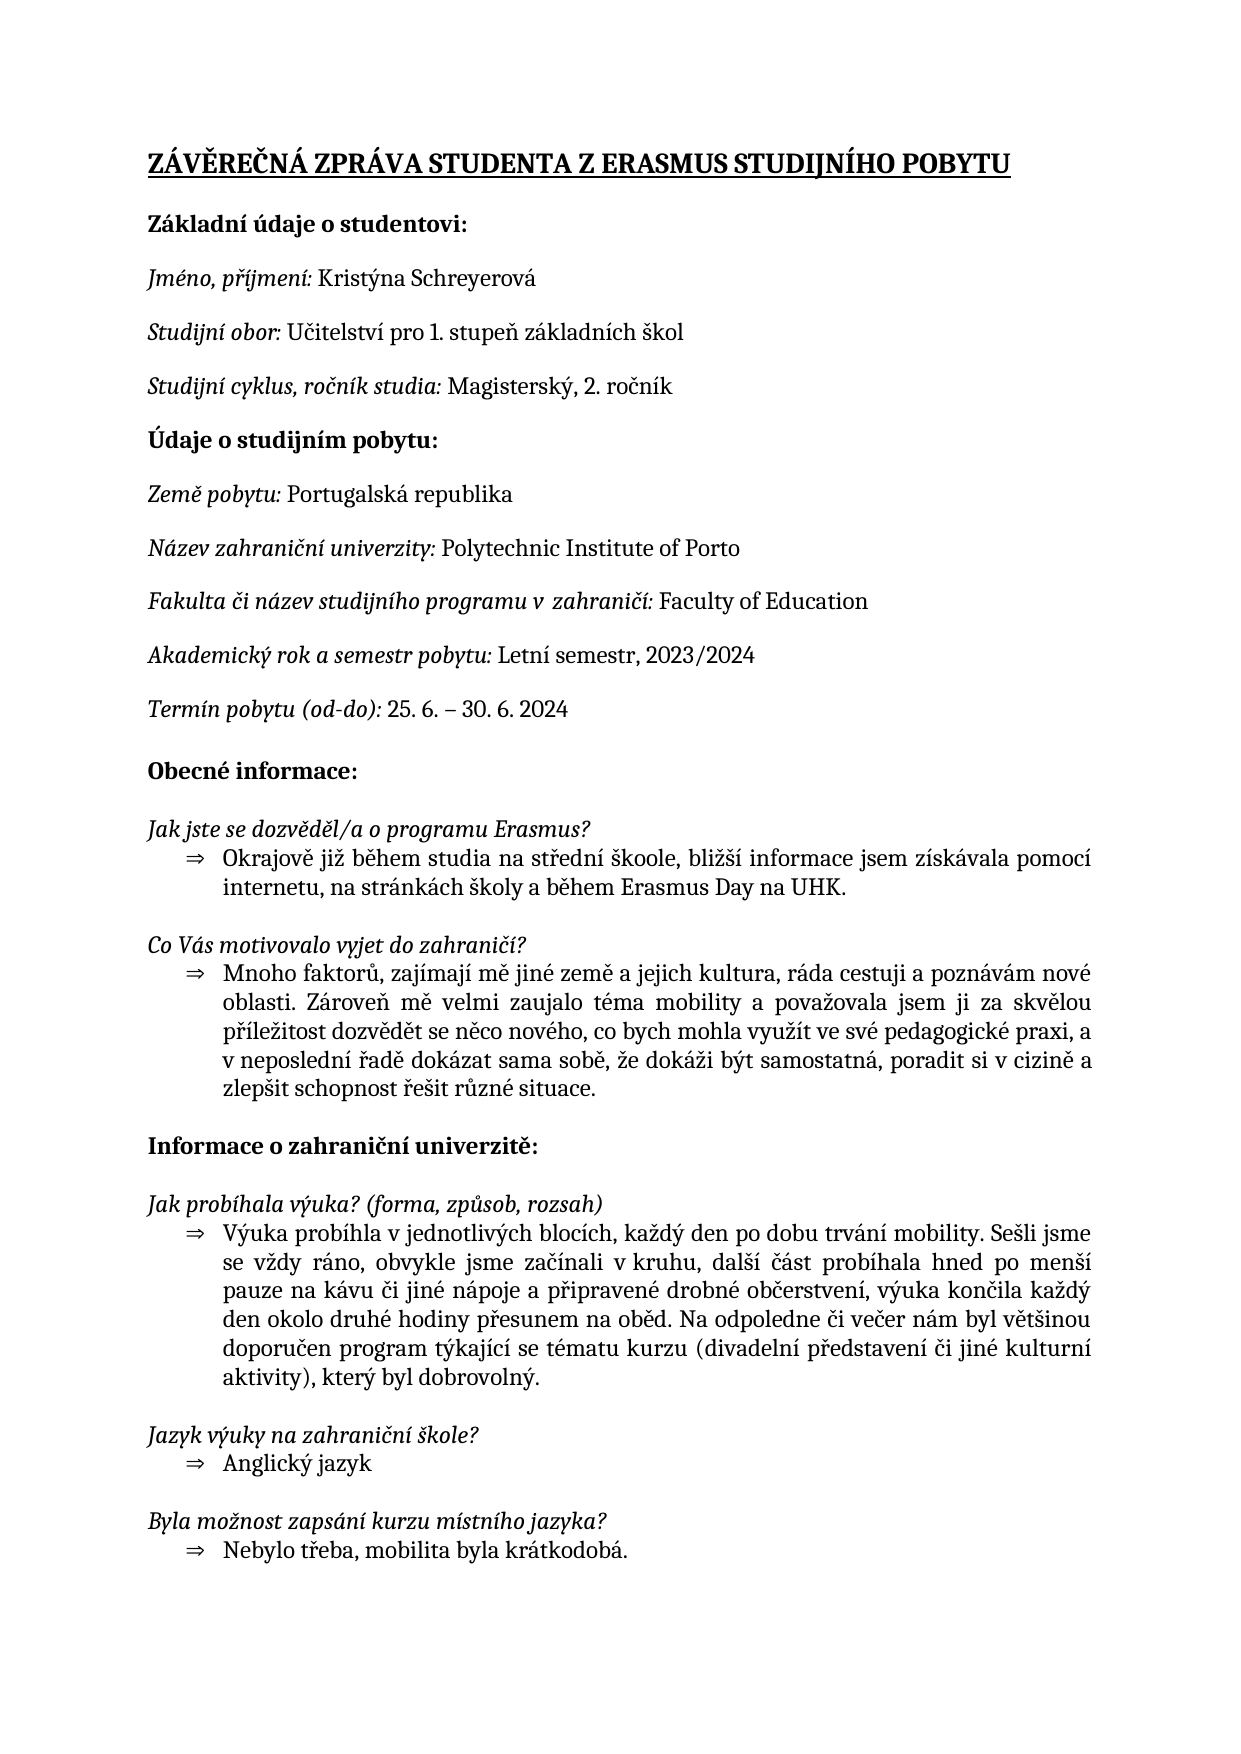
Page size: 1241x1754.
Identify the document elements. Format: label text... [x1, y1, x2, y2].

text Co Vás motivovalo vyjet do zahraničí? [148, 931, 1093, 959]
list Nebylo třeba, mobilita byla krátkodobá. [185, 1536, 1093, 1565]
text Studijní obor: Učitelství pro 1. stupeň základních škol [148, 318, 1093, 347]
text Akademický rok a semestr pobytu: Letní semestr, 2023/2024 [148, 641, 1093, 670]
text Studijní cyklus, ročník studia: Magisterský, 2. ročník [148, 372, 1093, 401]
text Základní údaje o studentovi: [148, 210, 1093, 239]
list Mnoho faktorů, zajímají mě jiné země a jejich kultura, ráda cestuji a poznávám nové oblasti. Zároveň mě velmi zaujalo téma mobility a považovala jsem ji za skvělou příležitost dozvědět se něco nového, co bych mohla využít ve své pedagogické praxi, a v neposlední řadě dokázat sama sobě, že dokáži být samostatná, poradit si v cizině a zlepšit schopnost řešit různé situace. [185, 959, 1093, 1103]
text Informace o zahraniční univerzitě: [148, 1132, 1093, 1161]
text Fakulta či název studijního programu v zahraničí: Faculty of Education [148, 587, 1093, 616]
text Název zahraniční univerzity: Polytechnic Institute of Porto [148, 533, 1093, 562]
text Byla možnost zapsání kurzu místního jazyka? [148, 1507, 1093, 1536]
text Země pobytu: Portugalská republika [148, 479, 1093, 508]
list Výuka probíhla v jednotlivých blocích, každý den po dobu trvání mobility. Sešli jsme se vždy ráno, obvykle jsme začínali v kruhu, další část probíhala hned po menší pauze na kávu či jiné nápoje a připravené drobné občerstvení, výuka končila každý den okolo druhé hodiny přesunem na oběd. Na odpoledne či večer nám byl většinou doporučen program týkající se tématu kurzu (divadelní představení či jiné kulturní aktivity), který byl dobrovolný. [185, 1219, 1093, 1391]
text Jak probíhala výuka? (forma, způsob, rozsah) [148, 1190, 1093, 1219]
text ZÁVĚREČNÁ ZPRÁVA STUDENTA Z ERASMUS STUDIJNÍHO POBYTU [148, 148, 1093, 181]
text Jak jste se dozvěděl/a o programu Erasmus? [148, 815, 1093, 844]
text Údaje o studijním pobytu: [148, 426, 1093, 454]
text Jazyk výuky na zahraniční škole? [148, 1421, 1093, 1449]
text Jméno, příjmení: Kristýna Schreyerová [148, 264, 1093, 293]
text Obecné informace: [148, 757, 1093, 786]
list Okrajově již během studia na střední škoole, bližší informace jsem získávala pomocí internetu, na stránkách školy a během Erasmus Day na UHK. [185, 844, 1093, 901]
list Anglický jazyk [185, 1449, 1093, 1478]
text Termín pobytu (od-do): 25. 6. – 30. 6. 2024 [148, 695, 1093, 724]
